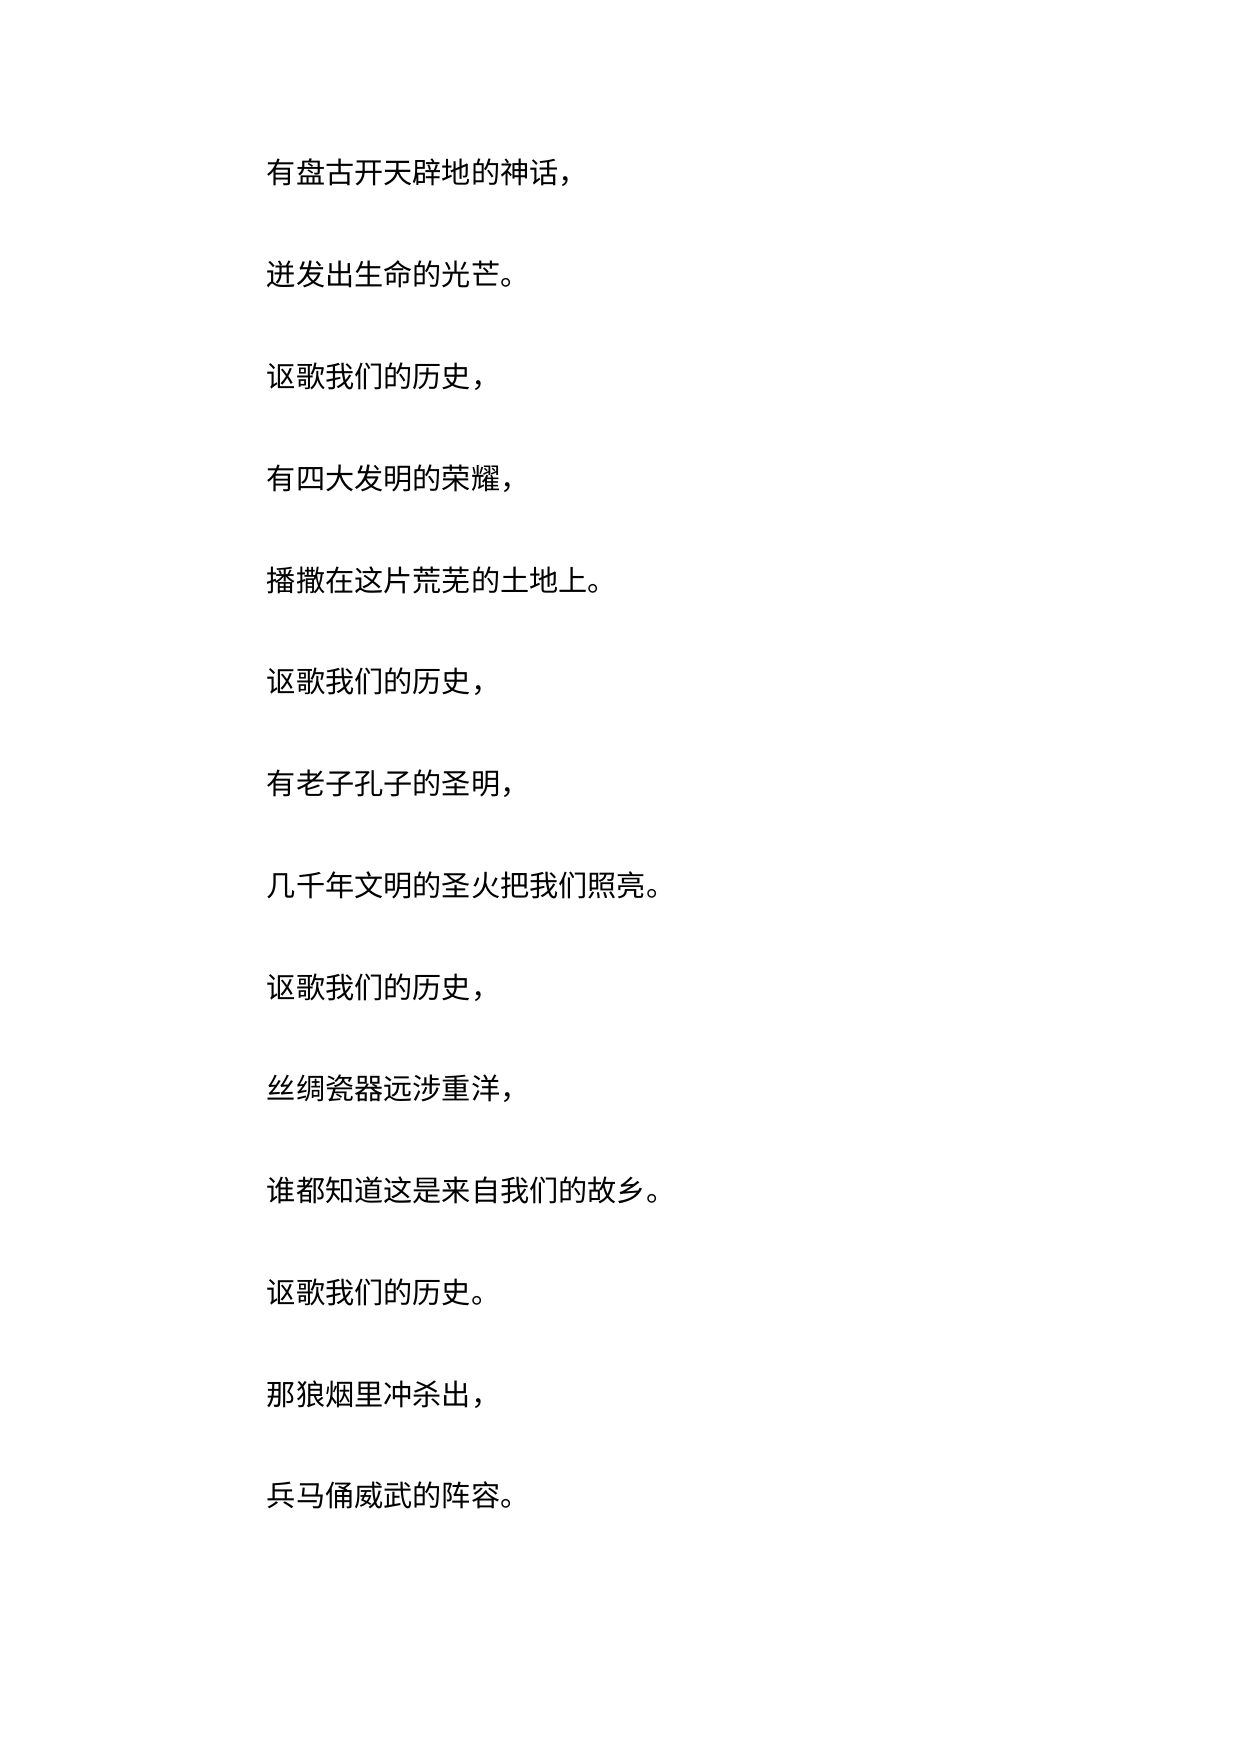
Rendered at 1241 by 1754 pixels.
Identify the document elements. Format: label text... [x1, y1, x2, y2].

text 几千年文明的圣火把我们照亮。 [150, 862, 1090, 905]
text 有四大发明的荣耀， [150, 455, 1090, 498]
text 讴歌我们的历史， [150, 964, 1090, 1006]
text 讴歌我们的历史。 [150, 1269, 1090, 1312]
text 讴歌我们的历史， [150, 659, 1090, 701]
text 讴歌我们的历史， [150, 353, 1090, 396]
text 播撒在这片荒芜的土地上。 [150, 557, 1090, 599]
text 那狼烟里冲杀出， [150, 1371, 1090, 1413]
text 有盘古开天辟地的神话， [150, 150, 1090, 192]
text 兵马俑威武的阵容。 [150, 1473, 1090, 1515]
text 有老子孔子的圣明， [150, 761, 1090, 803]
text 谁都知道这是来自我们的故乡。 [150, 1168, 1090, 1210]
text 丝绸瓷器远涉重洋， [150, 1066, 1090, 1108]
text 迸发出生命的光芒。 [150, 252, 1090, 294]
